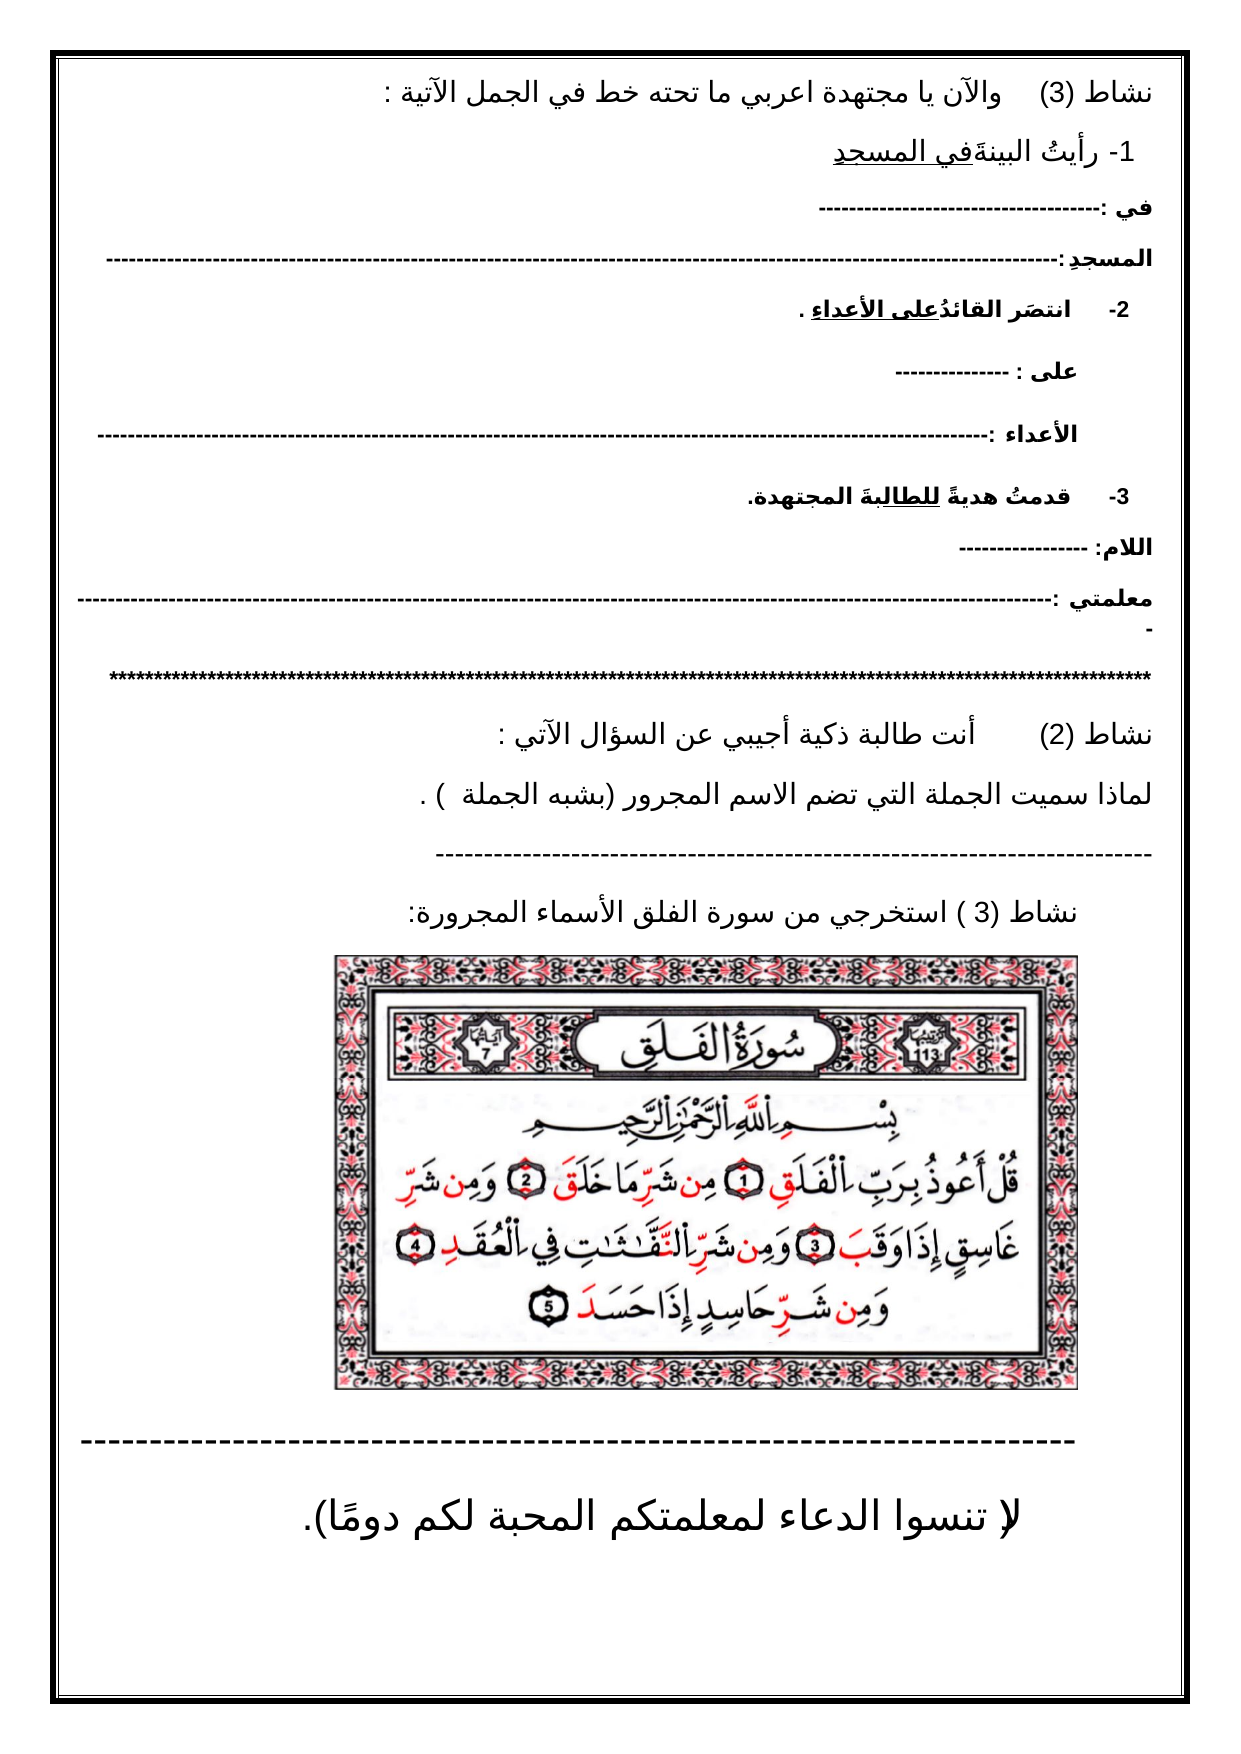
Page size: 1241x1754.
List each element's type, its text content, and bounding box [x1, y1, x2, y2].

text المسجدِ:----------------------------------------------------------------------------------------------------------------------------- [75, 245, 1153, 271]
list رأيتُ البينةَفي المسجدِ [75, 134, 1109, 168]
text نشاط (2) أنت طالبة ذكية أجيبي عن السؤال الآتي : [75, 717, 1153, 751]
text اللام: ----------------- [75, 534, 1153, 560]
list على : --------------- [75, 358, 1078, 384]
text (لا تنسوا الدعاء لمعلمتكم المحبة لكم دومًا). [75, 1491, 1153, 1539]
list انتصَر القائدُعلى الأعداءِ . [75, 296, 1109, 322]
text ------------------------------------------------------------------------ [75, 1415, 1153, 1463]
picture [333, 955, 1078, 1390]
text -------------------------------------------------------------------------- [75, 836, 1153, 870]
text ********************************************************************************************************************* [75, 666, 1153, 693]
text في :------------------------------------- [75, 194, 1153, 220]
text معلمتي :--------------------------------------------------------------------------------------------------------------------------------- [75, 585, 1153, 642]
text نشاط (3) والآن يا مجتهدة اعربي ما تحته خط في الجمل الآتية : [75, 75, 1153, 108]
list الأعداء :--------------------------------------------------------------------------------------------------------------------- [75, 421, 1078, 447]
list قدمتُ هديةً للطالبةَ المجتهدة. [75, 483, 1109, 509]
text لماذا سميت الجملة التي تضم الاسم المجرور (بشبه الجملة ) . [75, 777, 1153, 810]
text نشاط (3 ) استخرجي من سورة الفلق الأسماء المجرورة: [75, 896, 1153, 929]
